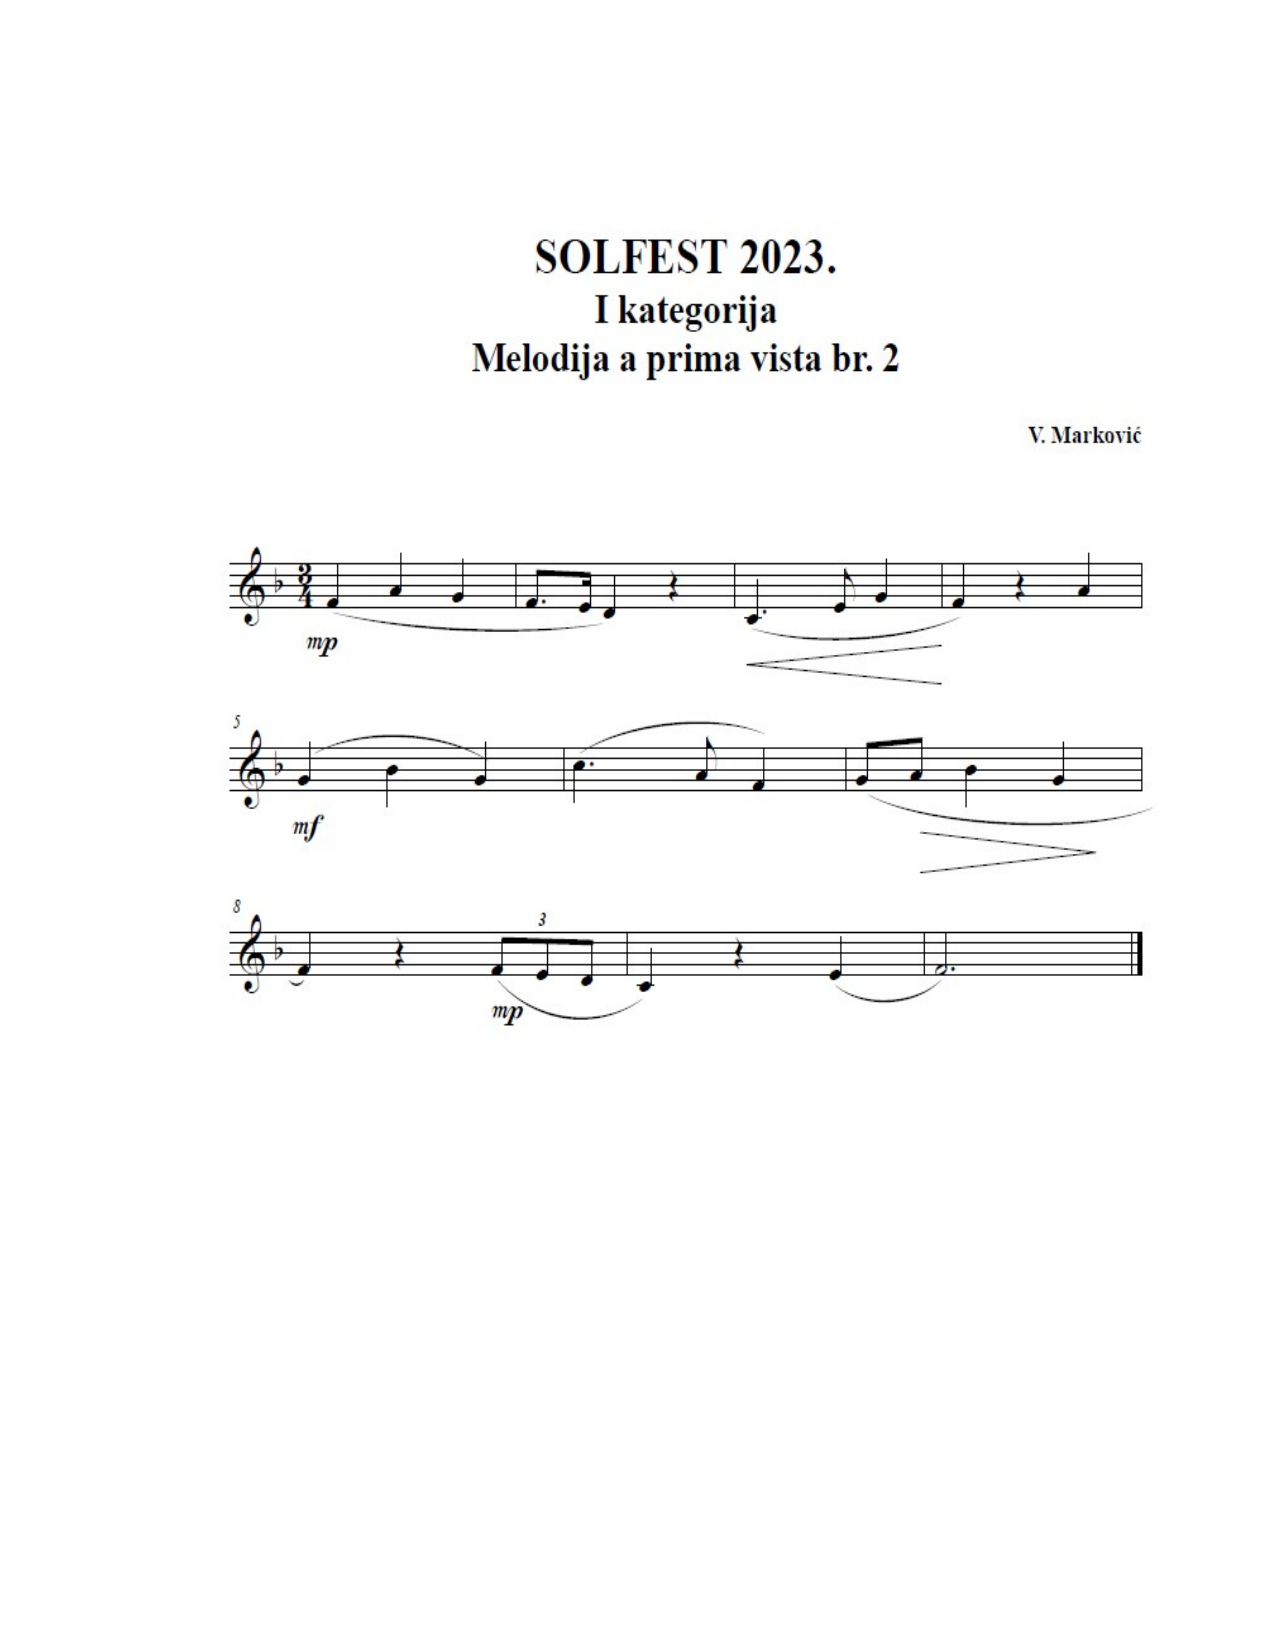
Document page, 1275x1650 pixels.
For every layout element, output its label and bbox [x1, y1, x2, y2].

picture [150, 150, 1202, 1374]
